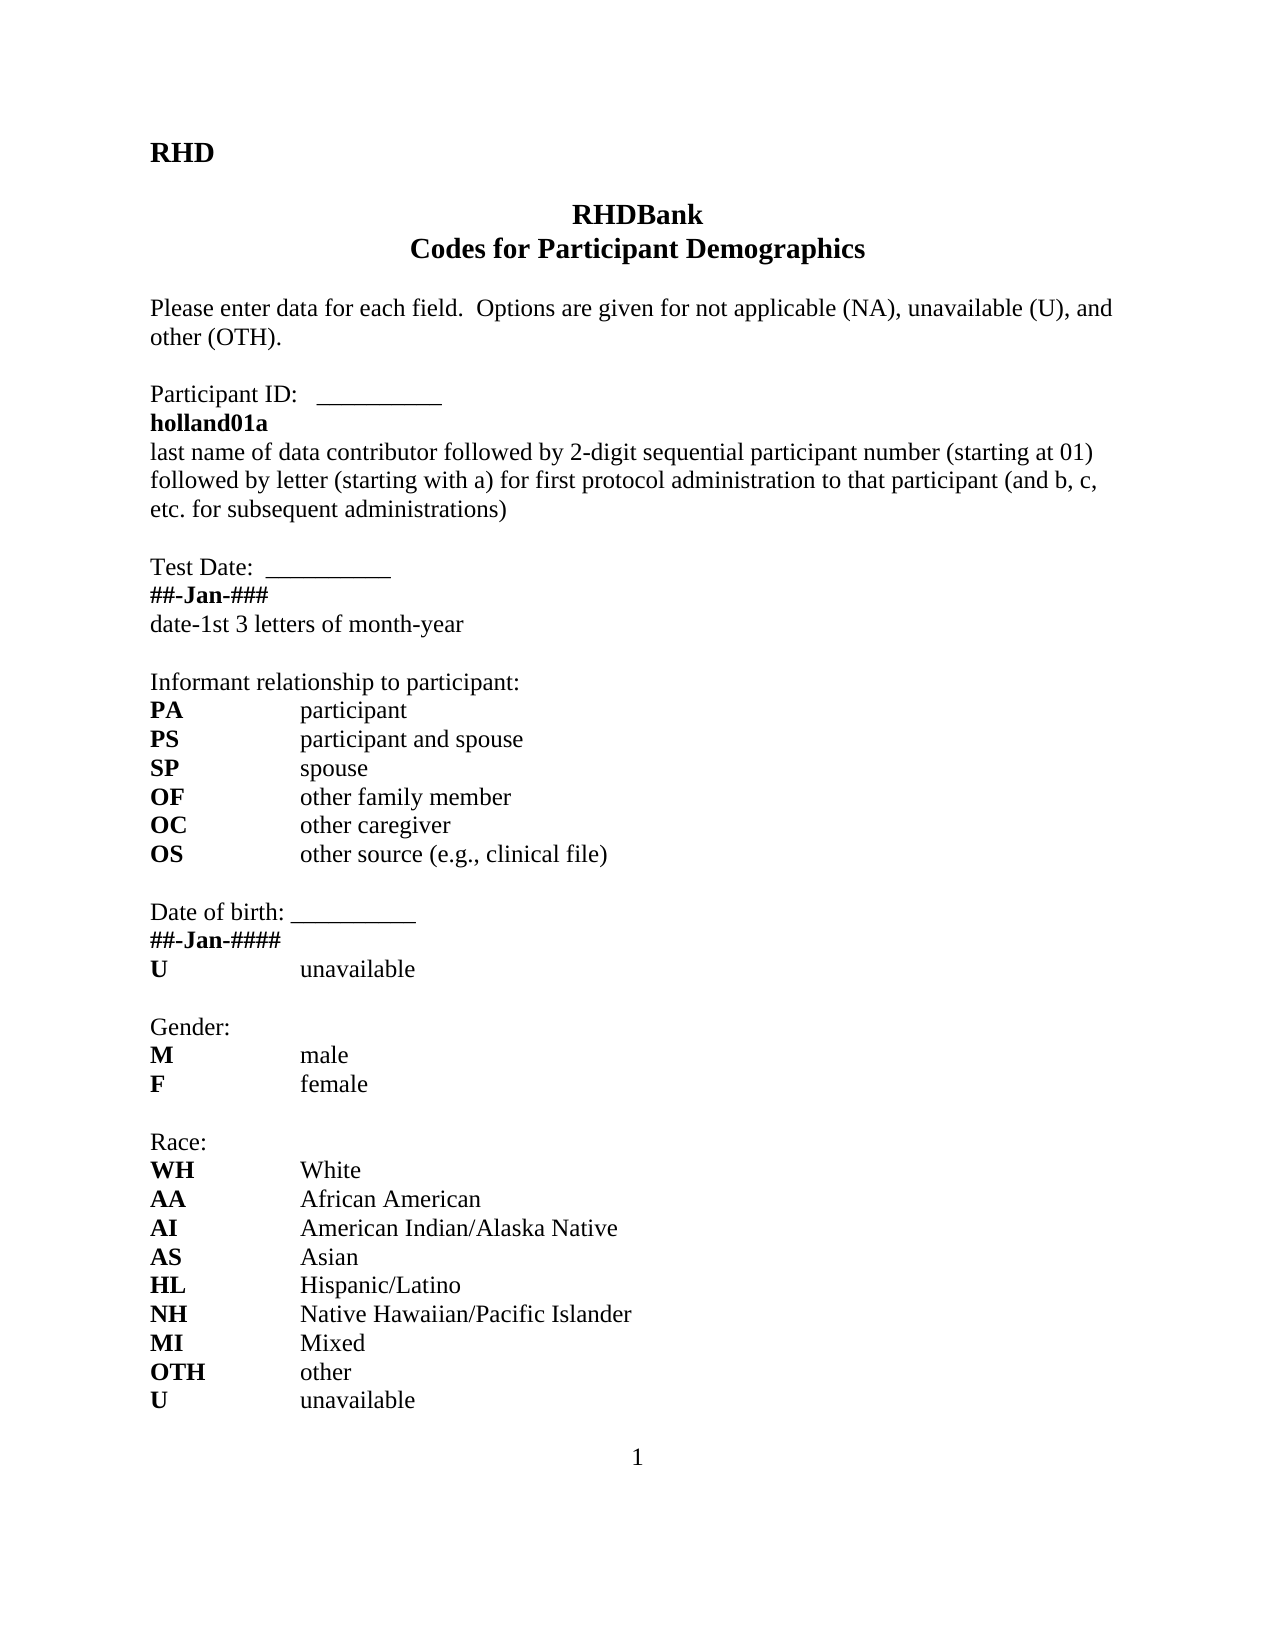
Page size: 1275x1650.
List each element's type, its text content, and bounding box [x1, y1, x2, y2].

text Informant relationship to participant: [150, 667, 1125, 696]
text AS Asian [150, 1242, 1125, 1271]
text last name of data contributor followed by 2-digit sequential participant number (starting at 01) followed by letter (starting with a) for first protocol administration to that participant (and b, c, etc. for subsequent administrations) [150, 437, 1125, 523]
text OC other caregiver [150, 811, 1125, 839]
text F female [150, 1069, 1125, 1098]
text SP spouse [150, 753, 1125, 782]
text date-1st 3 letters of month-year [150, 609, 1125, 638]
text OTH other [150, 1357, 1125, 1386]
text OF other family member [150, 782, 1125, 811]
text Please enter data for each field. Options are given for not applicable (NA), unavailable (U), and other (OTH). [150, 293, 1125, 351]
text RHDBank [150, 197, 1125, 231]
text MI Mixed [150, 1328, 1125, 1357]
text AA African American [150, 1184, 1125, 1213]
text Codes for Participant Demographics [150, 231, 1125, 264]
text Date of birth: __________ [150, 897, 1125, 926]
text U unavailable [150, 954, 1125, 983]
text holland01a [150, 408, 1125, 437]
text Test Date: __________ [150, 552, 1125, 581]
text NH Native Hawaiian/Pacific Islander [150, 1299, 1125, 1328]
text PA participant [150, 696, 1125, 724]
text Gender: [150, 1012, 1125, 1041]
text ##-Jan-#### [150, 926, 1125, 954]
text HL Hispanic/Latino [150, 1271, 1125, 1299]
text U unavailable [150, 1386, 1125, 1414]
text M male [150, 1041, 1125, 1069]
text Race: [150, 1127, 1125, 1156]
text WH White [150, 1156, 1125, 1184]
text AI American Indian/Alaska Native [150, 1213, 1125, 1242]
text OS other source (e.g., clinical file) [150, 839, 1125, 868]
text PS participant and spouse [150, 724, 1125, 753]
text ##-Jan-### [150, 581, 1125, 609]
text Participant ID: __________ [150, 379, 1125, 408]
text RHD [150, 135, 1125, 168]
